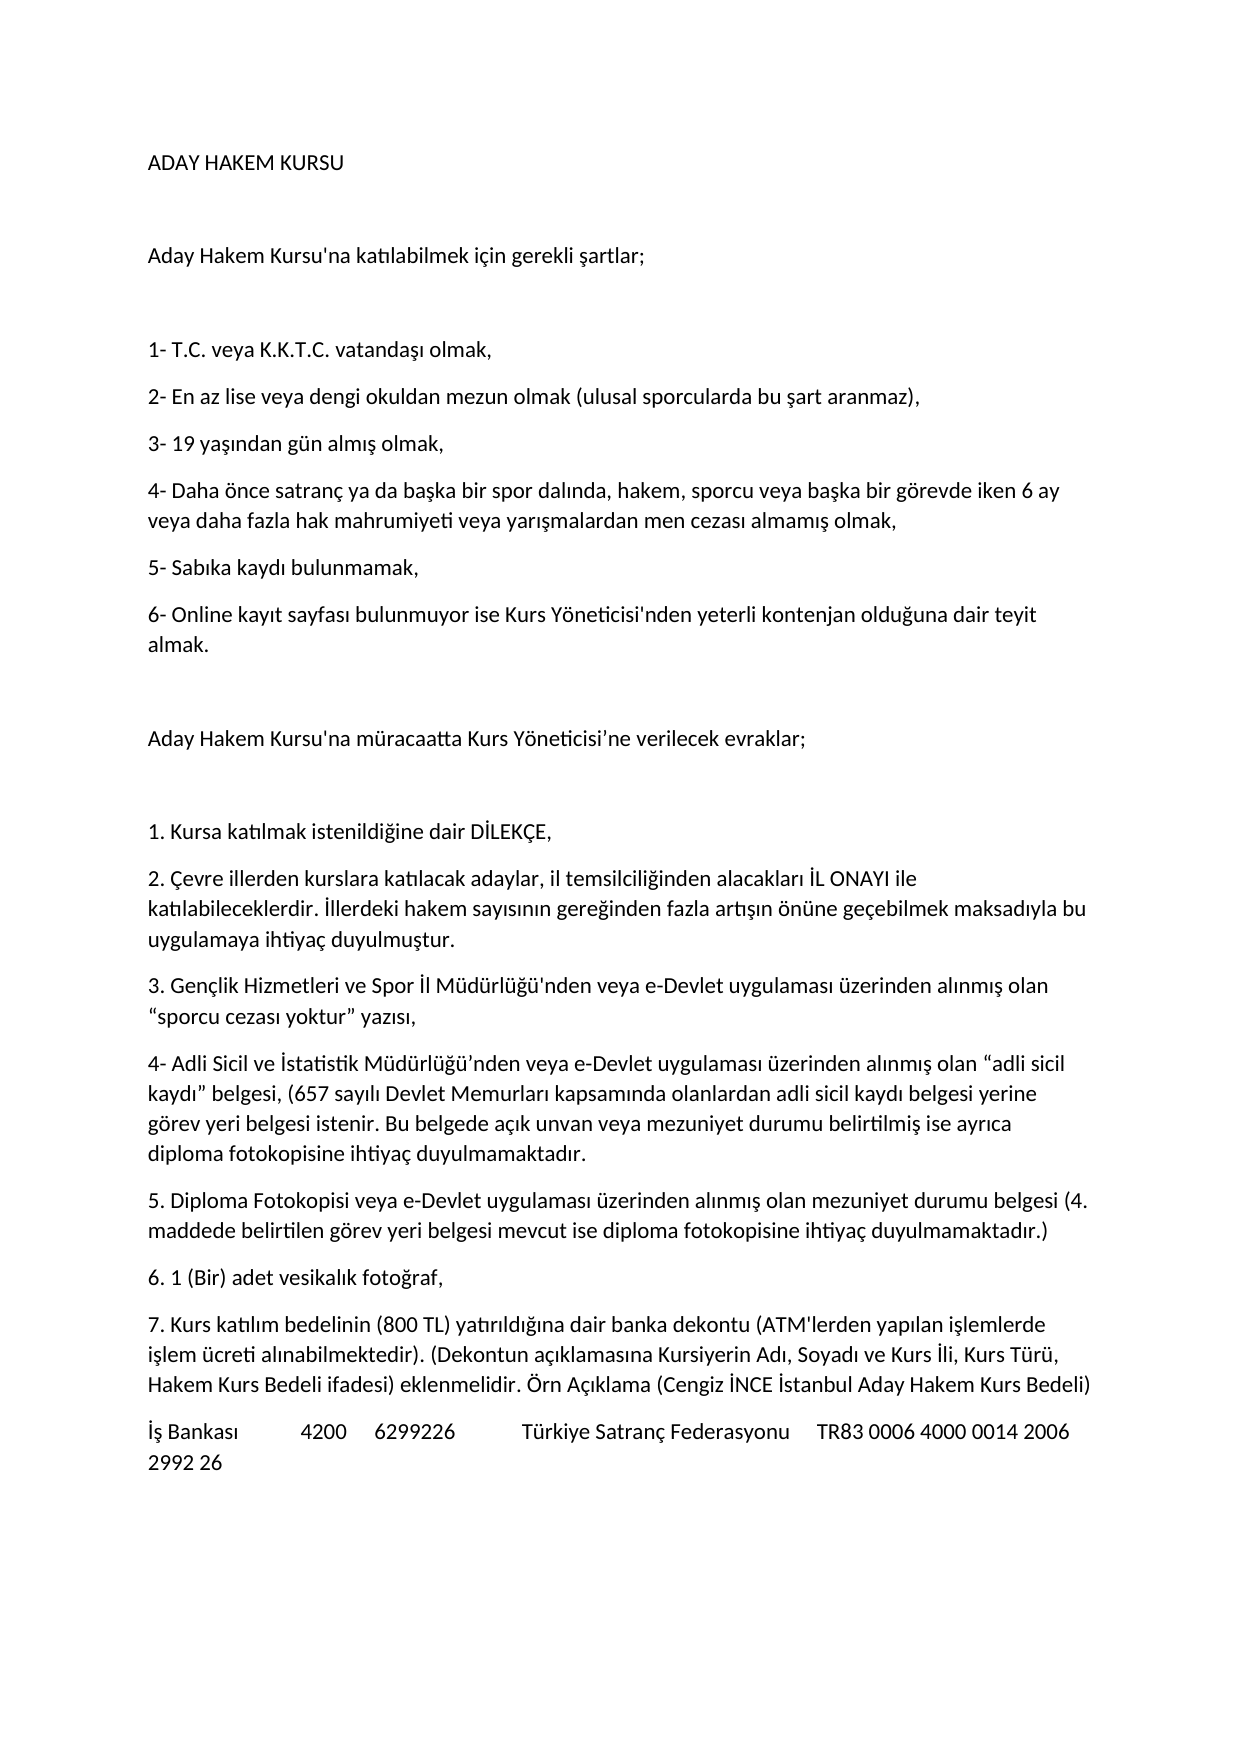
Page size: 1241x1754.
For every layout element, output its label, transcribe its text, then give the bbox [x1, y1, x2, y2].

text Aday Hakem Kursu'na katılabilmek için gerekli şartlar; [148, 241, 1093, 269]
text 6- Online kayıt sayfası bulunmuyor ise Kurs Yöneticisi'nden yeterli kontenjan olduğuna dair teyit almak. [148, 600, 1093, 658]
text 5- Sabıka kaydı bulunmamak, [148, 553, 1093, 581]
text 4- Adli Sicil ve İstatistik Müdürlüğü’nden veya e-Devlet uygulaması üzerinden alınmış olan “adli sicil kaydı” belgesi, (657 sayılı Devlet Memurları kapsamında olanlardan adli sicil kaydı belgesi yerine görev yeri belgesi istenir. Bu belgede açık unvan veya mezuniyet durumu belirtilmiş ise ayrıca diploma fotokopisine ihtiyaç duyulmamaktadır. [148, 1049, 1093, 1167]
text 5. Diploma Fotokopisi veya e-Devlet uygulaması üzerinden alınmış olan mezuniyet durumu belgesi (4. maddede belirtilen görev yeri belgesi mevcut ise diploma fotokopisine ihtiyaç duyulmamaktadır.) [148, 1186, 1093, 1244]
text 1- T.C. veya K.K.T.C. vatandaşı olmak, [148, 335, 1093, 363]
text ADAY HAKEM KURSU [148, 148, 1093, 176]
text 1. Kursa katılmak istenildiğine dair DİLEKÇE, [148, 817, 1093, 845]
text Aday Hakem Kursu'na müracaatta Kurs Yöneticisi’ne verilecek evraklar; [148, 724, 1093, 752]
text 3. Gençlik Hizmetleri ve Spor İl Müdürlüğü'nden veya e-Devlet uygulaması üzerinden alınmış olan “sporcu cezası yoktur” yazısı, [148, 972, 1093, 1030]
text 6. 1 (Bir) adet vesikalık fotoğraf, [148, 1263, 1093, 1291]
text 7. Kurs katılım bedelinin (800 TL) yatırıldığına dair banka dekontu (ATM'lerden yapılan işlemlerde işlem ücreti alınabilmektedir). (Dekontun açıklamasına Kursiyerin Adı, Soyadı ve Kurs İli, Kurs Türü, Hakem Kurs Bedeli ifadesi) eklenmelidir. Örn Açıklama (Cengiz İNCE İstanbul Aday Hakem Kurs Bedeli) [148, 1310, 1093, 1398]
text 2. Çevre illerden kurslara katılacak adaylar, il temsilciliğinden alacakları İL ONAYI ile katılabileceklerdir. İllerdeki hakem sayısının gereğinden fazla artışın önüne geçebilmek maksadıyla bu uygulamaya ihtiyaç duyulmuştur. [148, 864, 1093, 953]
text 2- En az lise veya dengi okuldan mezun olmak (ulusal sporcularda bu şart aranmaz), [148, 382, 1093, 410]
text 3- 19 yaşından gün almış olmak, [148, 429, 1093, 457]
text İş Bankası 4200 6299226 Türkiye Satranç Federasyonu TR83 0006 4000 0014 2006 2992 26 [148, 1417, 1093, 1476]
text 4- Daha önce satranç ya da başka bir spor dalında, hakem, sporcu veya başka bir görevde iken 6 ay veya daha fazla hak mahrumiyeti veya yarışmalardan men cezası almamış olmak, [148, 476, 1093, 534]
